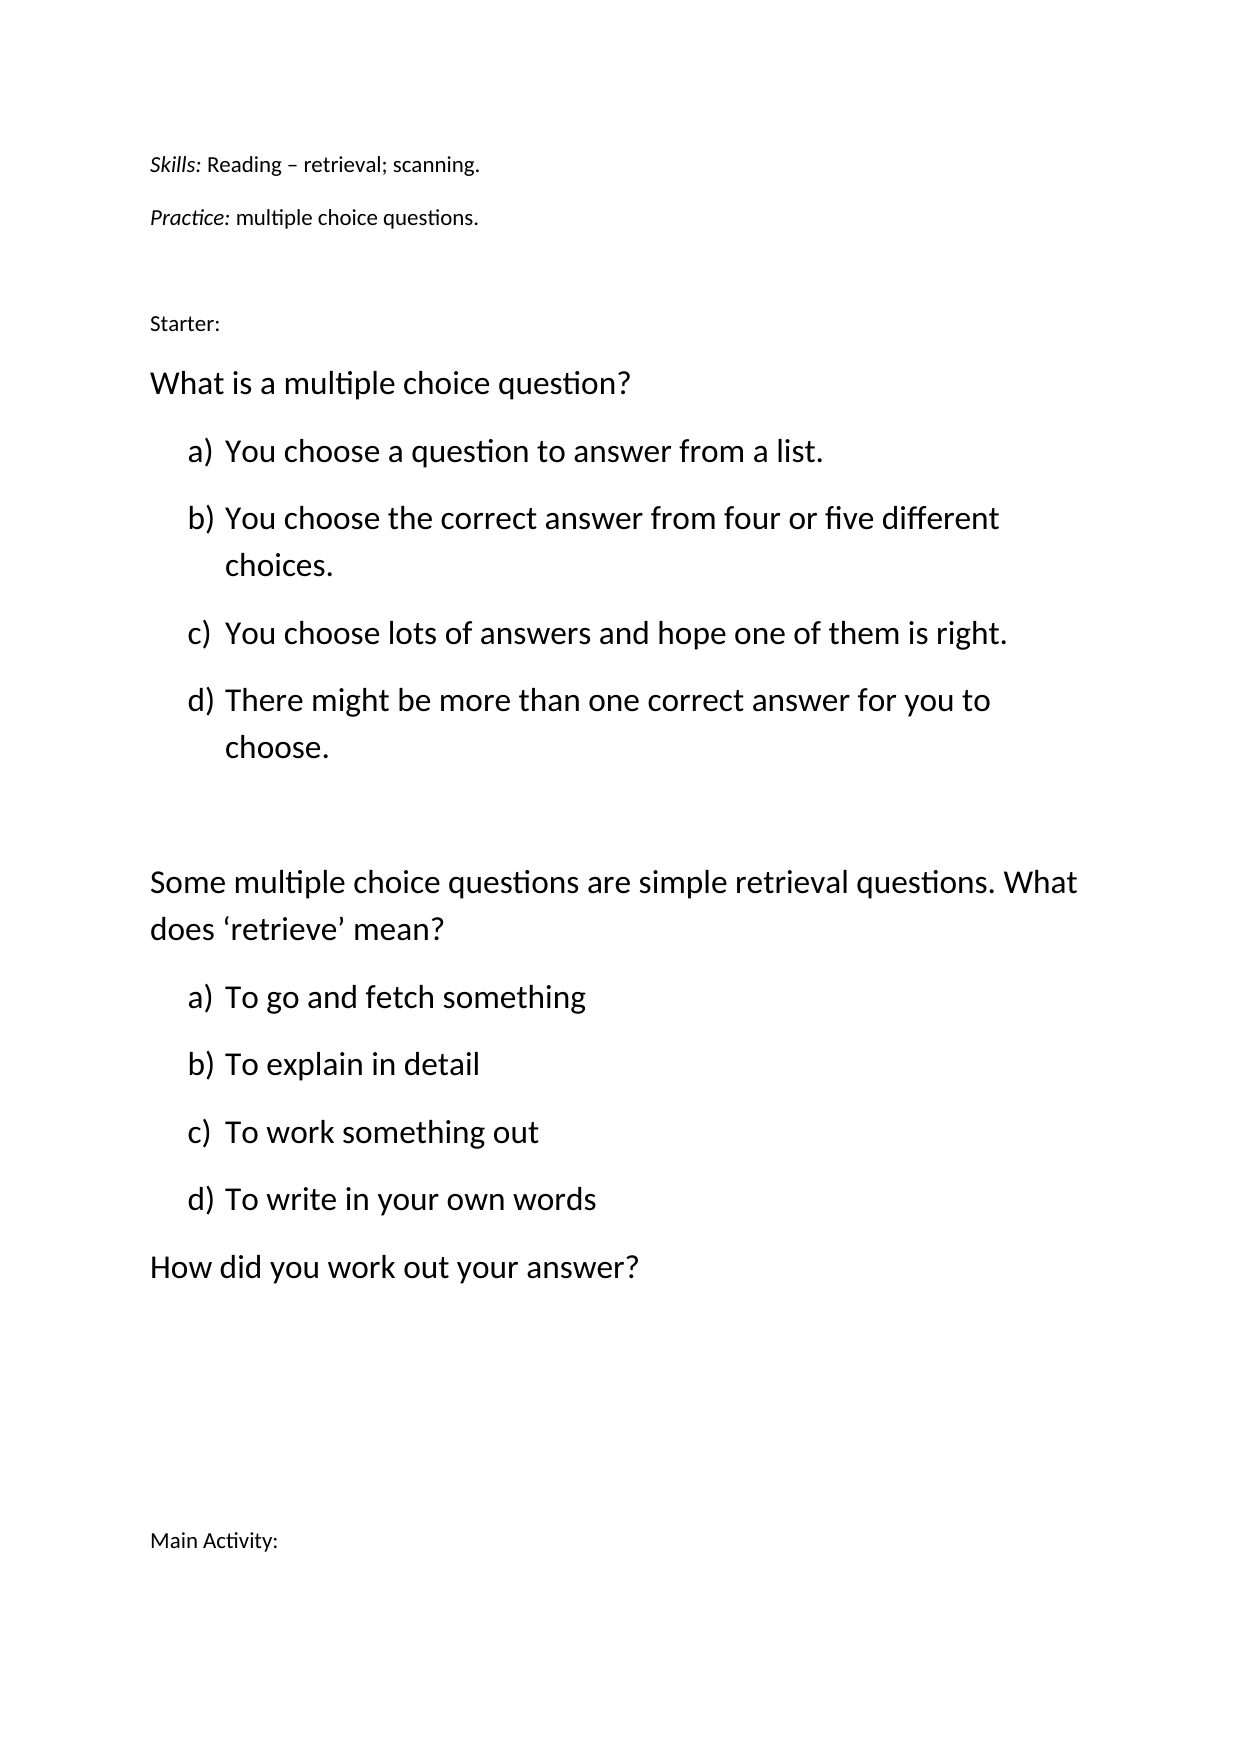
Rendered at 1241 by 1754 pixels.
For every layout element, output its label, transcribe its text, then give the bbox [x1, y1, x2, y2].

text How did you work out your answer? [150, 1246, 1090, 1287]
text Main Activity: [150, 1526, 1090, 1554]
text Skills: Reading – retrieval; scanning. [150, 150, 1090, 178]
text Some multiple choice questions are simple retrieval questions. What does ‘retrieve’ mean? [150, 861, 1090, 949]
list You choose lots of answers and hope one of them is right. [187, 612, 1090, 652]
list To explain in detail [187, 1043, 1090, 1084]
list There might be more than one correct answer for you to choose. [187, 679, 1090, 767]
list To write in your own words [187, 1178, 1090, 1219]
list You choose a question to answer from a list. [187, 430, 1090, 470]
text Starter: [150, 309, 1090, 337]
text What is a multiple choice question? [150, 362, 1090, 403]
text Practice: multiple choice questions. [150, 203, 1090, 231]
list To work something out [187, 1111, 1090, 1152]
list You choose the correct answer from four or five different choices. [187, 497, 1090, 585]
list To go and fetch something [187, 976, 1090, 1016]
